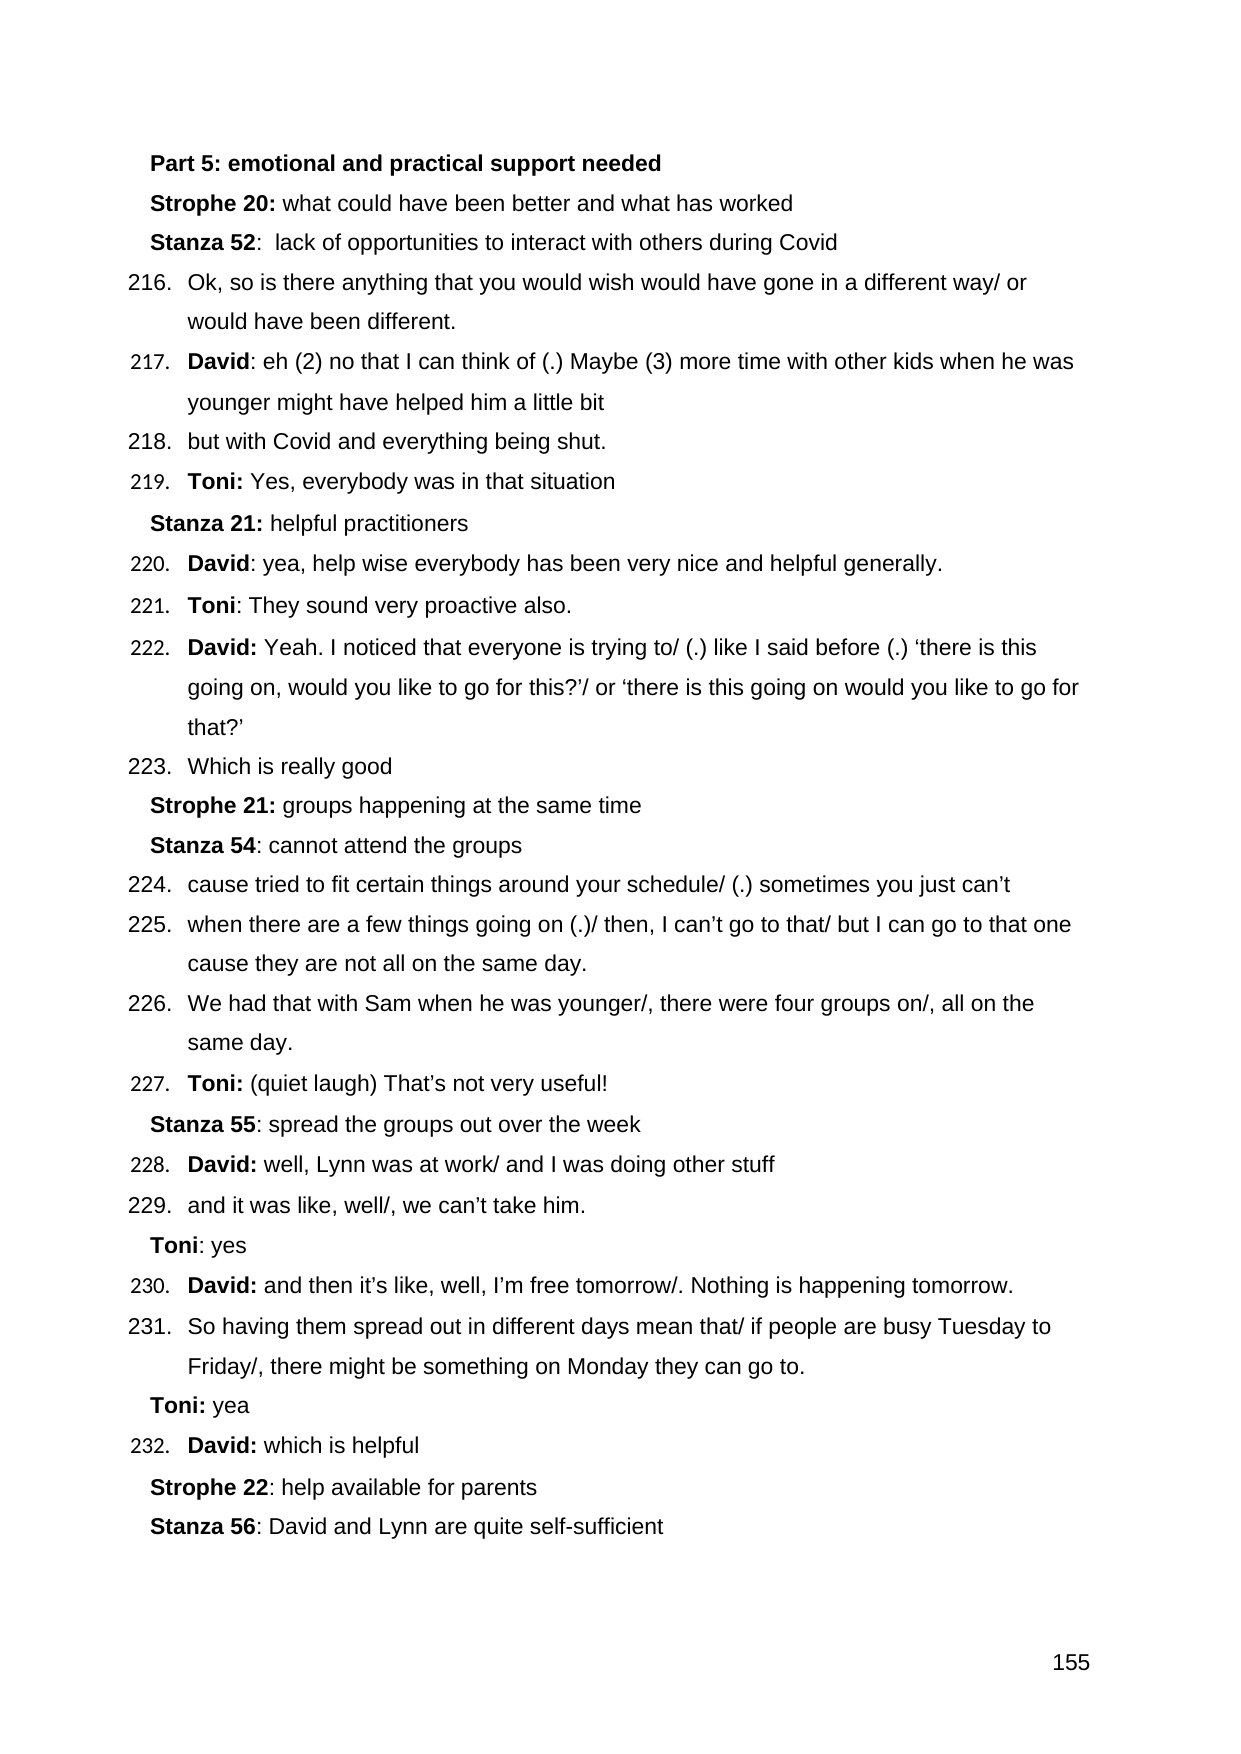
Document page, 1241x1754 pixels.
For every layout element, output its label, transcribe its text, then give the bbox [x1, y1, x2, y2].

list David: Yeah. I noticed that everyone is trying to/ (.) like I said before (.) ‘there is this going on, would you like to go for this?’/ or ‘there is this going on would you like to go for that?’ [150, 633, 1090, 740]
text Toni: yes [150, 1232, 1090, 1258]
list cause tried to fit certain things around your schedule/ (.) sometimes you just can’t [150, 871, 1090, 898]
text Strophe 22: help available for parents [150, 1474, 1090, 1500]
list We had that with Sam when he was younger/, there were four groups on/, all on the same day. [150, 990, 1090, 1056]
text Stanza 52: lack of opportunities to interact with others during Covid [150, 229, 1090, 255]
text Stanza 54: cannot attend the groups [150, 832, 1090, 858]
list when there are a few things going on (.)/ then, I can’t go to that/ but I can go to that one cause they are not all on the same day. [150, 911, 1090, 977]
list David: which is helpful [150, 1432, 1090, 1460]
text Stanza 56: David and Lynn are quite self-sufficient [150, 1513, 1090, 1539]
list Toni: They sound very proactive also. [150, 591, 1090, 619]
list David: yea, help wise everybody has been very nice and helpful generally. [150, 549, 1090, 577]
text Stanza 55: spread the groups out over the week [150, 1111, 1090, 1137]
list Which is really good [150, 753, 1090, 779]
list Toni: Yes, everybody was in that situation [150, 467, 1090, 496]
list David: and then it’s like, well, I’m free tomorrow/. Nothing is happening tomorrow. [150, 1271, 1090, 1299]
text Part 5: emotional and practical support needed [150, 150, 1090, 176]
list So having them spread out in different days mean that/ if people are busy Tuesday to Friday/, there might be something on Monday they can go to. [150, 1313, 1090, 1379]
list and it was like, well/, we can’t take him. [150, 1192, 1090, 1219]
text Strophe 21: groups happening at the same time [150, 792, 1090, 819]
list David: well, Lynn was at work/ and I was doing other stuff [150, 1150, 1090, 1178]
list David: eh (2) no that I can think of (.) Maybe (3) more time with other kids when he was younger might have helped him a little bit [150, 347, 1090, 415]
list Ok, so is there anything that you would wish would have gone in a different way/ or would have been different. [150, 268, 1090, 334]
list Toni: (quiet laugh) That’s not very useful! [150, 1069, 1090, 1097]
list but with Covid and everything being shut. [150, 428, 1090, 454]
text Strophe 20: what could have been better and what has worked [150, 189, 1090, 216]
text Stanza 21: helpful practitioners [150, 509, 1090, 536]
text Toni: yea [150, 1392, 1090, 1418]
